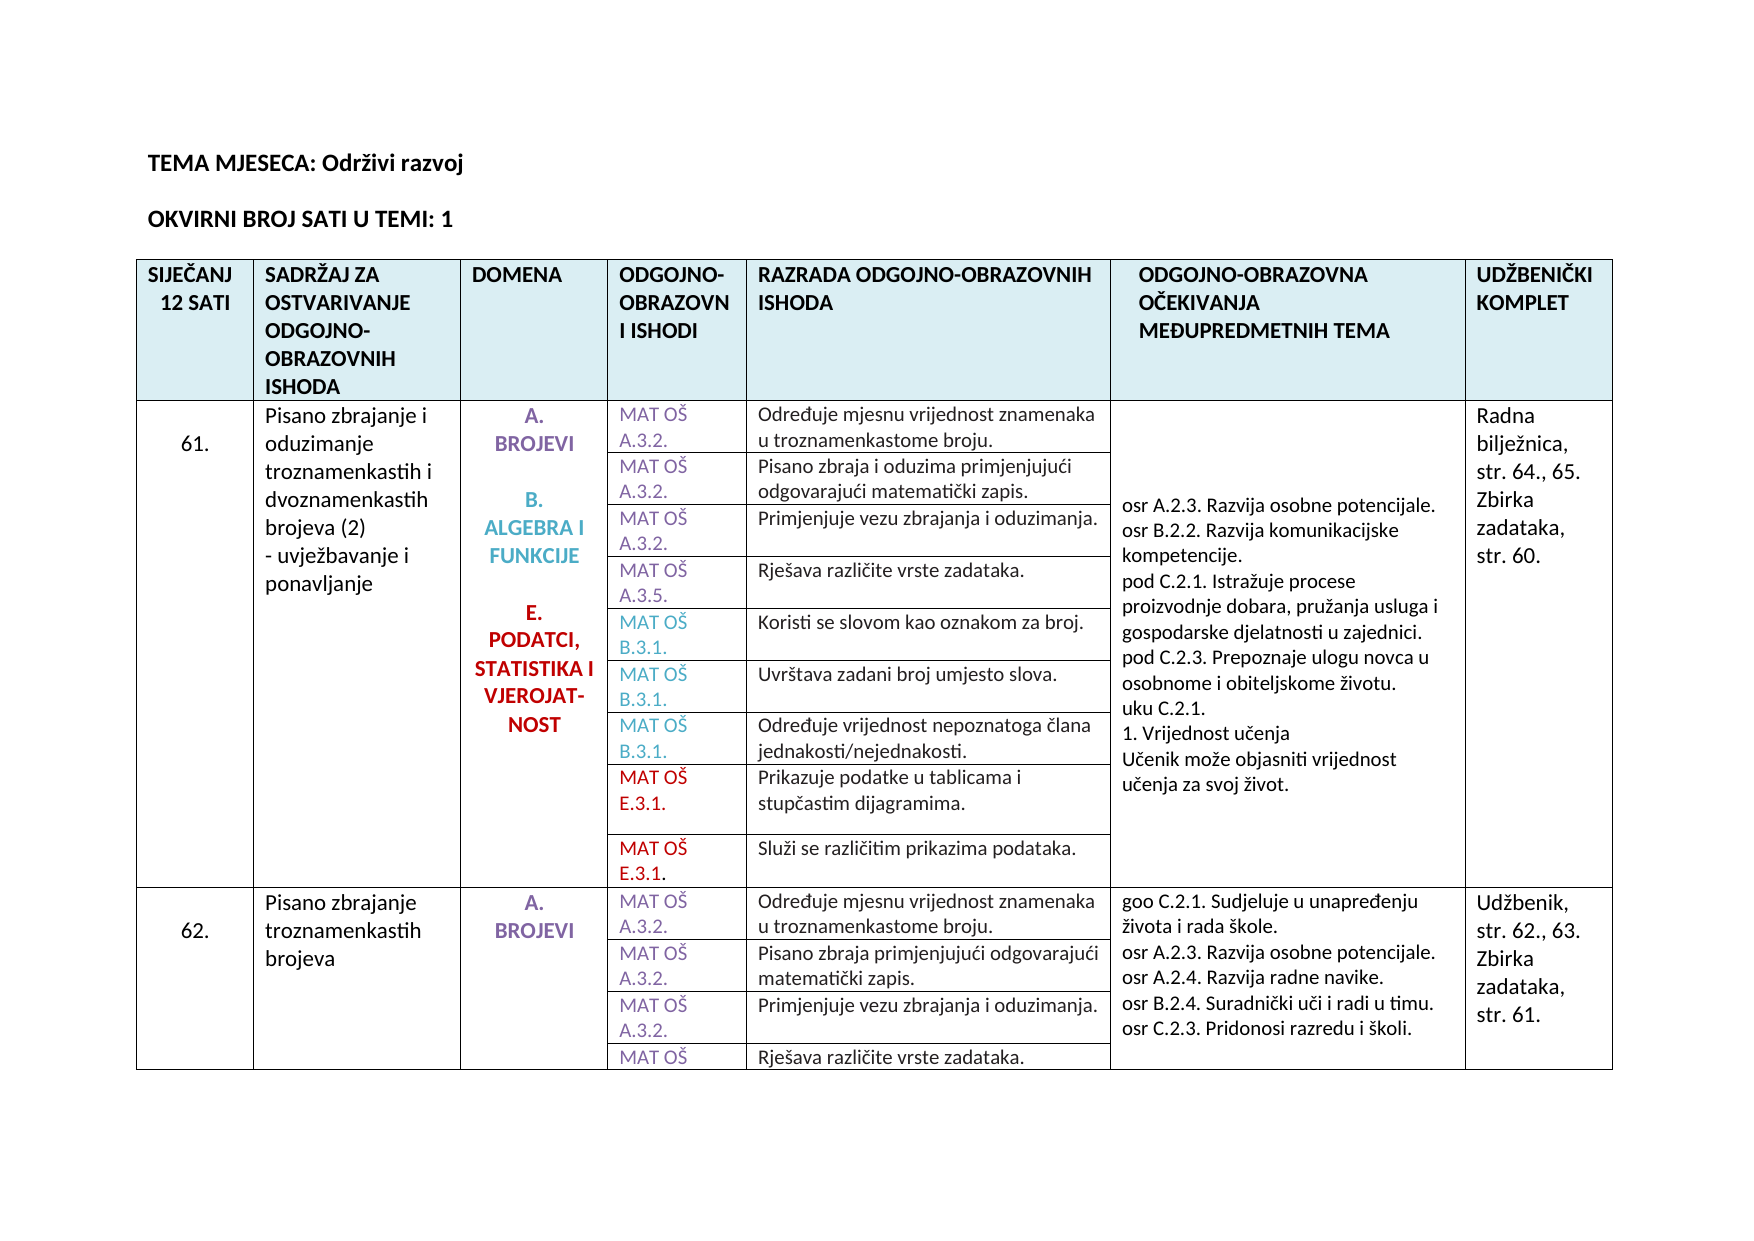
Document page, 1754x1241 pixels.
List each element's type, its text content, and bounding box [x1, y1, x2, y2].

table_cell MAT OŠ B.3.1. [608, 661, 746, 712]
text TEMA MJESECA: Održivi razvoj [148, 148, 1606, 178]
table_cell A. BROJEVI B. ALGEBRA I FUNKCIJE E. PODATCI, STATISTIKA I VJEROJAT-NOST [461, 401, 607, 887]
table_cell Određuje vrijednost nepoznatoga člana jednakosti/nejednakosti. [747, 713, 1110, 763]
table_cell MAT OŠ E.3.1. [608, 765, 746, 834]
table_cell MAT OŠ A.3.2. [608, 992, 746, 1043]
table_cell Koristi se slovom kao oznakom za broj. [747, 609, 1110, 660]
table_cell MAT OŠ A.3.5. [608, 1044, 746, 1069]
table_cell MAT OŠ A.3.2. [608, 453, 746, 504]
table_cell Udžbenik, str. 62., 63. Zbirka zadataka, str. 61. [1466, 888, 1612, 1069]
table_header UDŽBENIČKI KOMPLET [1466, 260, 1612, 400]
table_cell MAT OŠ A.3.2. [608, 888, 746, 939]
table_cell goo C.2.1. Sudjeluje u unapređenju života i rada škole. osr A.2.3. Razvija osobne potencijale. osr A.2.4. Razvija radne navike. osr B.2.4. Suradnički uči i radi u timu. osr C.2.3. Pridonosi razredu i školi. [1111, 888, 1465, 1069]
table_cell 62. [137, 888, 253, 1069]
text OKVIRNI BROJ SATI U TEMI: 1 [148, 203, 1606, 234]
table_cell MAT OŠ A.3.2. [608, 401, 746, 452]
table_cell Uvrštava zadani broj umjesto slova. [747, 661, 1110, 712]
table_cell MAT OŠ A.3.5. [608, 557, 746, 608]
table_header ODGOJNO-OBRAZOVNI ISHODI [608, 260, 746, 400]
table_cell Pisano zbraja i oduzima primjenjujući odgovarajući matematički zapis. [747, 453, 1110, 504]
table_cell Pisano zbrajanje i oduzimanje troznamenkastih i dvoznamenkastih brojeva (2) - uvježbavanje i ponavljanje [254, 401, 460, 887]
table_cell Rješava različite vrste zadataka. [747, 557, 1110, 608]
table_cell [747, 1044, 1110, 1069]
table_cell Prikazuje podatke u tablicama i stupčastim dijagramima. [747, 765, 1110, 834]
table_cell Primjenjuje vezu zbrajanja i oduzimanja. [747, 992, 1110, 1043]
table_header SIJEČANJ 12 SATI [137, 260, 253, 400]
table_cell Primjenjuje vezu zbrajanja i oduzimanja. [747, 505, 1110, 556]
table_cell 61. [137, 401, 253, 887]
table_cell MAT OŠ A.3.2. [608, 940, 746, 991]
table_cell Radna bilježnica, str. 64., 65. Zbirka zadataka, str. 60. [1466, 401, 1612, 887]
table_cell Služi se različitim prikazima podataka. [747, 835, 1110, 887]
table_cell MAT OŠ E.3.1. [608, 835, 746, 887]
table_cell Pisano zbrajanje troznamenkastih brojeva [254, 888, 460, 1069]
table_header RAZRADA ODGOJNO-OBRAZOVNIH ISHODA [747, 260, 1110, 400]
table_cell osr A.2.3. Razvija osobne potencijale. osr B.2.2. Razvija komunikacijske kompetencije. pod C.2.1. Istražuje procese proizvodnje dobara, pružanja usluga i gospodarske djelatnosti u zajednici. pod C.2.3. Prepoznaje ulogu novca u osobnome i obiteljskome životu. uku C.2.1. 1. Vrijednost učenja Učenik može objasniti vrijednost učenja za svoj život. [1111, 401, 1465, 887]
table_header DOMENA [461, 260, 607, 400]
table_cell Određuje mjesnu vrijednost znamenaka u troznamenkastome broju. [747, 401, 1110, 452]
table_cell MAT OŠ B.3.1. [608, 609, 746, 660]
table_cell Određuje mjesnu vrijednost znamenaka u troznamenkastome broju. [747, 888, 1110, 939]
table_header SADRŽAJ ZA OSTVARIVANJE ODGOJNO-OBRAZOVNIH ISHODA [254, 260, 460, 400]
table_cell MAT OŠ B.3.1. [608, 713, 746, 763]
table_header ODGOJNO-OBRAZOVNA OČEKIVANJA MEĐUPREDMETNIH TEMA [1111, 260, 1465, 400]
table_cell Pisano zbraja primjenjujući odgovarajući matematički zapis. [747, 940, 1110, 991]
table_cell A. BROJEVI [461, 888, 607, 1069]
table_cell MAT OŠ A.3.2. [608, 505, 746, 556]
